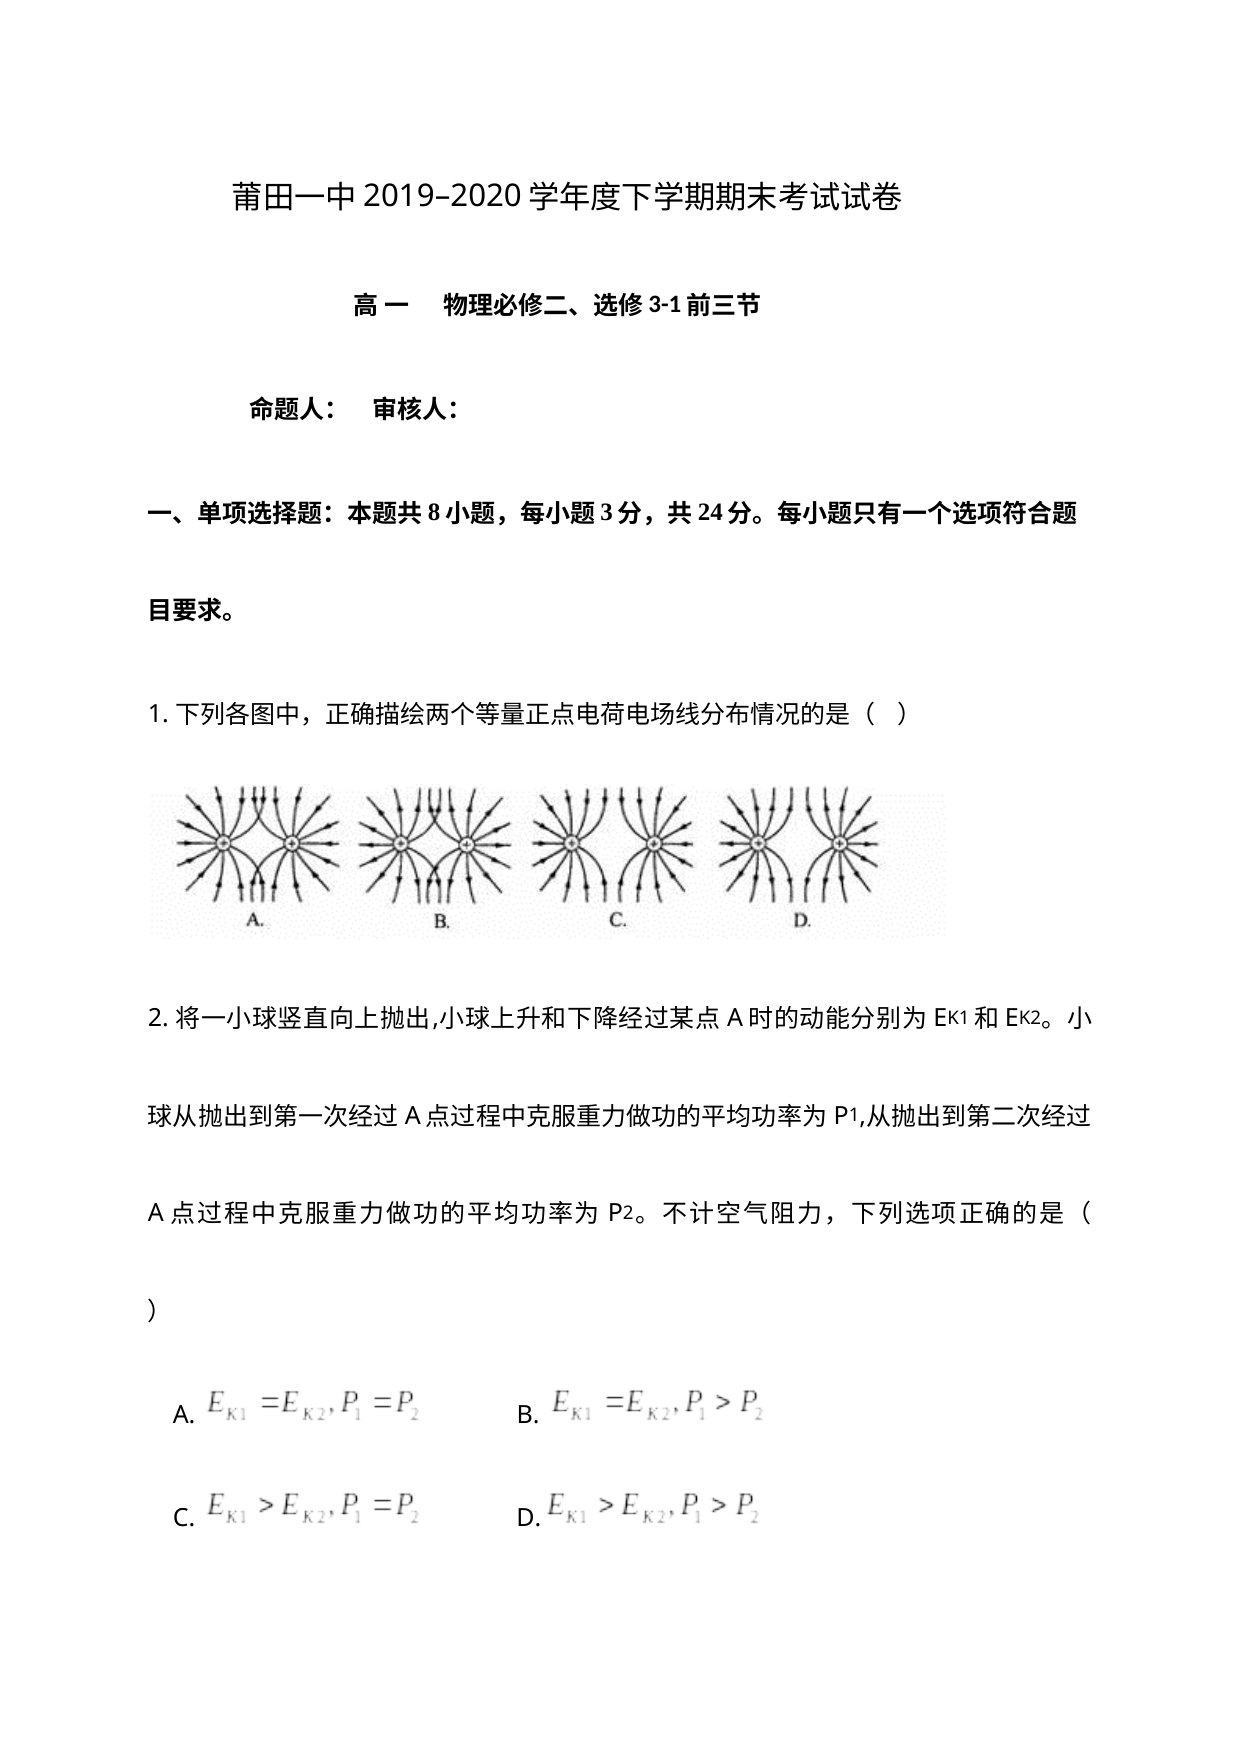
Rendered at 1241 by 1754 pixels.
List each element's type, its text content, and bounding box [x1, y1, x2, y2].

list 将一小球竖直向上抛出,小球上升和下降经过某点A时的动能分别为EK1和EK2。小球从抛出到第一次经过A点过程中克服重力做功的平均功率为P1,从抛出到第二次经过A点过程中克服重力做功的平均功率为P2。不计空气阻力，下列选项正确的是（ ） [148, 984, 1092, 1342]
text 1. 下列各图中，正确描绘两个等量正点电荷电场线分布情况的是（ ） [148, 680, 1092, 745]
text 命题人： 审核人： [148, 375, 1092, 440]
text 莆田一中2019–2020学年度下学期期末考试试卷 [148, 162, 1092, 227]
text 高 一 物理必修二、选修3-1前三节 [148, 271, 1092, 336]
text C. D. [148, 1484, 1092, 1549]
text A. B. [148, 1381, 1092, 1446]
text 一、单项选择题：本题共8小题，每小题3分，共24分。每小题只有一个选项符合题目要求。 [148, 479, 1092, 641]
picture [147, 784, 950, 939]
